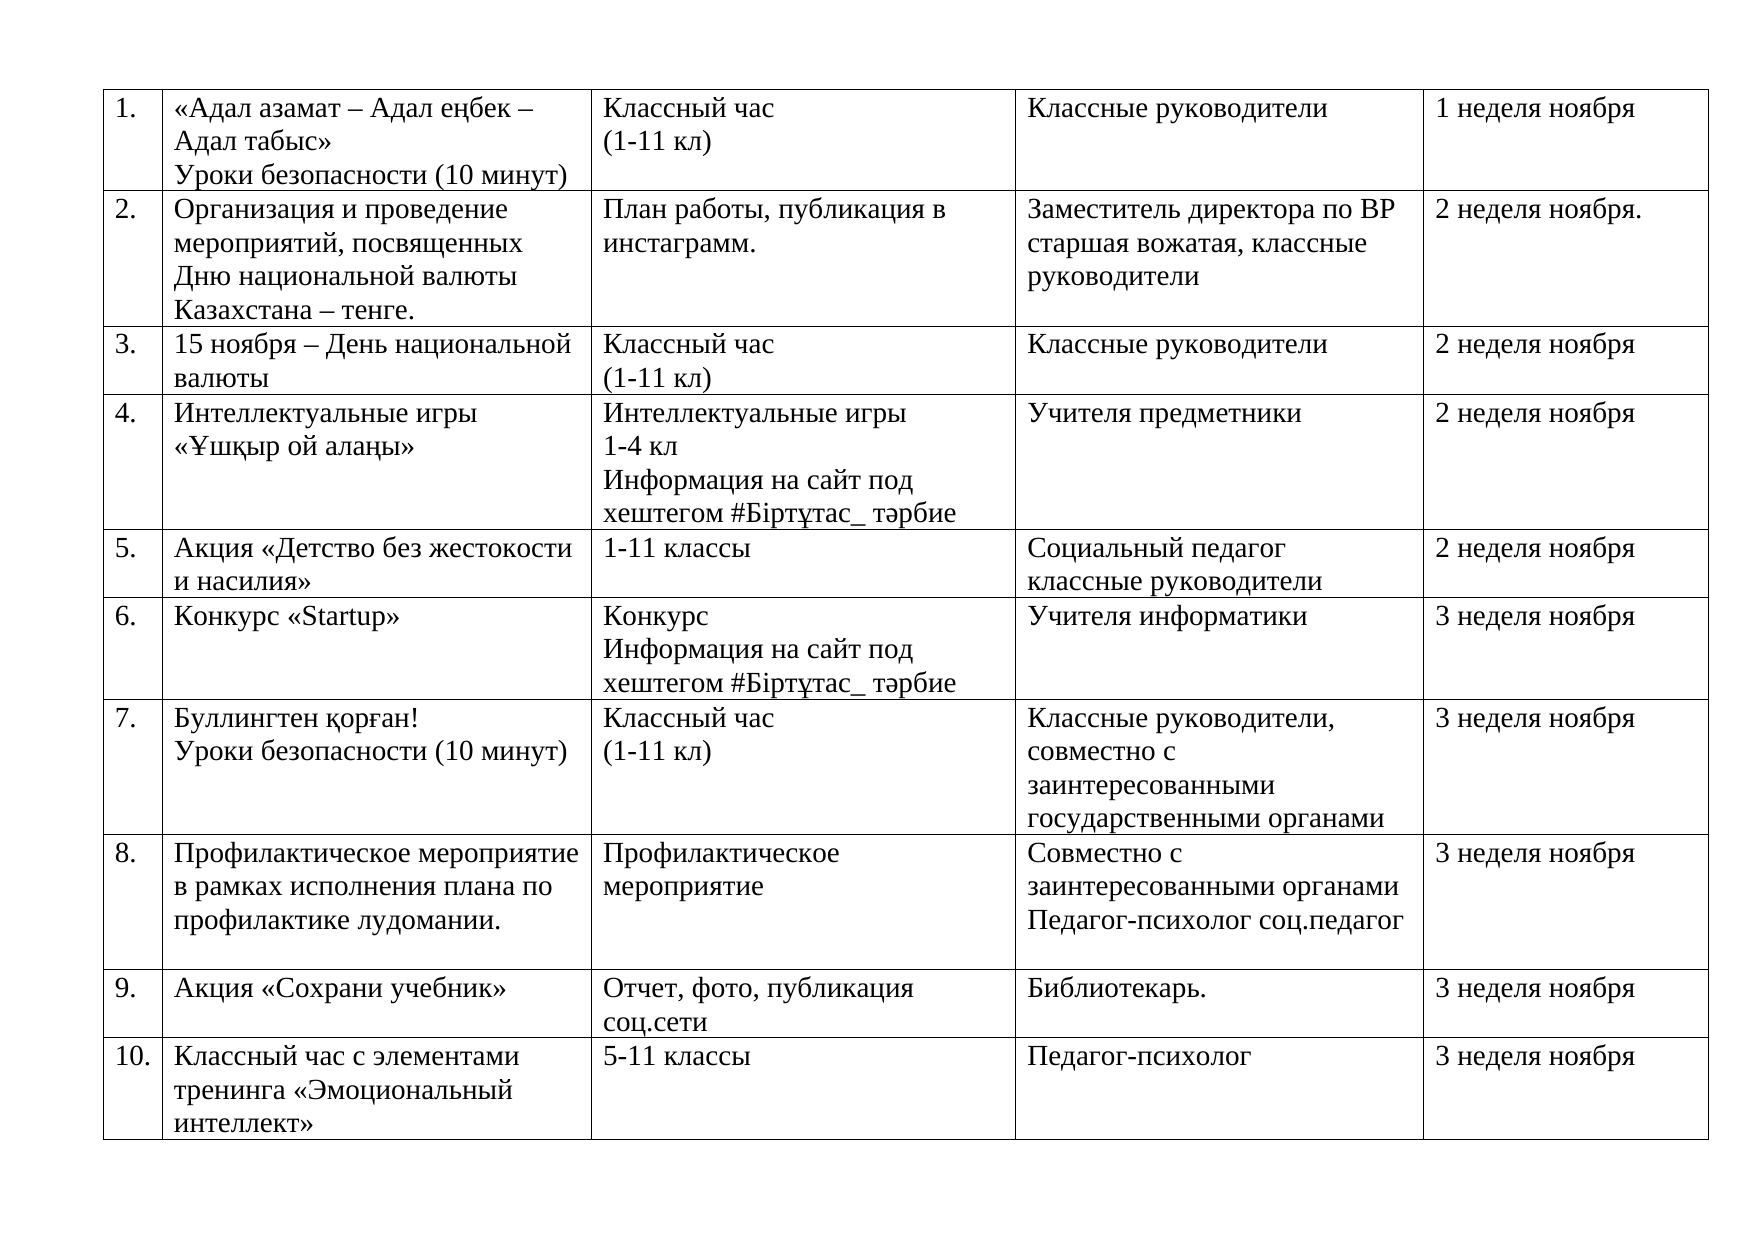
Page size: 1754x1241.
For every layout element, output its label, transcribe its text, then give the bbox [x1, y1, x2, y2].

table_cell Профилактическое мероприятие [592, 835, 1015, 969]
table_cell Классные руководители [1016, 90, 1423, 190]
table_cell Классный час с элементами тренинга «Эмоциональный интеллект» [163, 1038, 591, 1139]
table_cell Интеллектуальные игры 1-4 кл Информация на сайт под хештегом #Біртұтас_ тәрбие [592, 395, 1015, 529]
table_cell 1 неделя ноября [1424, 90, 1708, 190]
table_cell Конкурс «Startup» [163, 598, 591, 699]
table_cell Заместитель директора по ВР старшая вожатая, классные руководители [1016, 191, 1423, 326]
table_cell 3 неделя ноября [1424, 1038, 1708, 1139]
table_cell Интеллектуальные игры «Ұшқыр ой алаңы» [163, 395, 591, 529]
table_cell 3 неделя ноября [1424, 970, 1708, 1037]
table_cell 15 ноября – День национальной валюты [163, 327, 591, 394]
table_cell План работы, публикация в инстаграмм. [592, 191, 1015, 326]
table_cell Буллингтен қорған! Уроки безопасности (10 минут) [163, 700, 591, 834]
table_cell Конкурс Информация на сайт под хештегом #Біртұтас_ тәрбие [592, 598, 1015, 699]
table_cell Библиотекарь. [1016, 970, 1423, 1037]
table_cell Организация и проведение мероприятий, посвященных Дню национальной валюты Казахстана – тенге. [163, 191, 591, 326]
table_cell Классный час (1-11 кл) [592, 700, 1015, 834]
table_cell Классный час (1-11 кл) [592, 327, 1015, 394]
table_cell 3 неделя ноября [1424, 700, 1708, 834]
table_cell Учителя информатики [1016, 598, 1423, 699]
table_cell Социальный педагог классные руководители [1016, 530, 1423, 597]
table_cell [104, 191, 162, 326]
table_cell 5-11 классы [592, 1038, 1015, 1139]
table_cell Педагог-психолог [1016, 1038, 1423, 1139]
table_cell 2 неделя ноября [1424, 327, 1708, 394]
table_cell [104, 395, 162, 529]
table_cell Отчет, фото, публикация соц.сети [592, 970, 1015, 1037]
table_cell [104, 530, 162, 597]
table_cell Классный час (1-11 кл) [592, 90, 1015, 190]
table_cell 1-11 классы [592, 530, 1015, 597]
table_cell [104, 90, 162, 190]
table_cell Профилактическое мероприятие в рамках исполнения плана по профилактике лудомании. [163, 835, 591, 969]
table_cell Совместно с заинтересованными органами Педагог-психолог соц.педагог [1016, 835, 1423, 969]
table_cell 3 неделя ноября [1424, 598, 1708, 699]
table_cell 2 неделя ноября [1424, 530, 1708, 597]
table_cell [104, 1038, 162, 1139]
table_cell Классные руководители [1016, 327, 1423, 394]
table_cell [104, 970, 162, 1037]
table_cell «Адал азамат – Адал еңбек – Адал табыс» Уроки безопасности (10 минут) [163, 90, 591, 190]
table_cell [104, 835, 162, 969]
table_cell Учителя предметники [1016, 395, 1423, 529]
table_cell [104, 327, 162, 394]
table_cell Акция «Детство без жестокости и насилия» [163, 530, 591, 597]
table_cell Классные руководители, совместно с заинтересованными государственными органами [1016, 700, 1423, 834]
table_cell 2 неделя ноября [1424, 395, 1708, 529]
table_cell Акция «Сохрани учебник» [163, 970, 591, 1037]
table_cell 3 неделя ноября [1424, 835, 1708, 969]
table_cell [104, 700, 162, 834]
table_cell [104, 598, 162, 699]
table_cell 2 неделя ноября. [1424, 191, 1708, 326]
